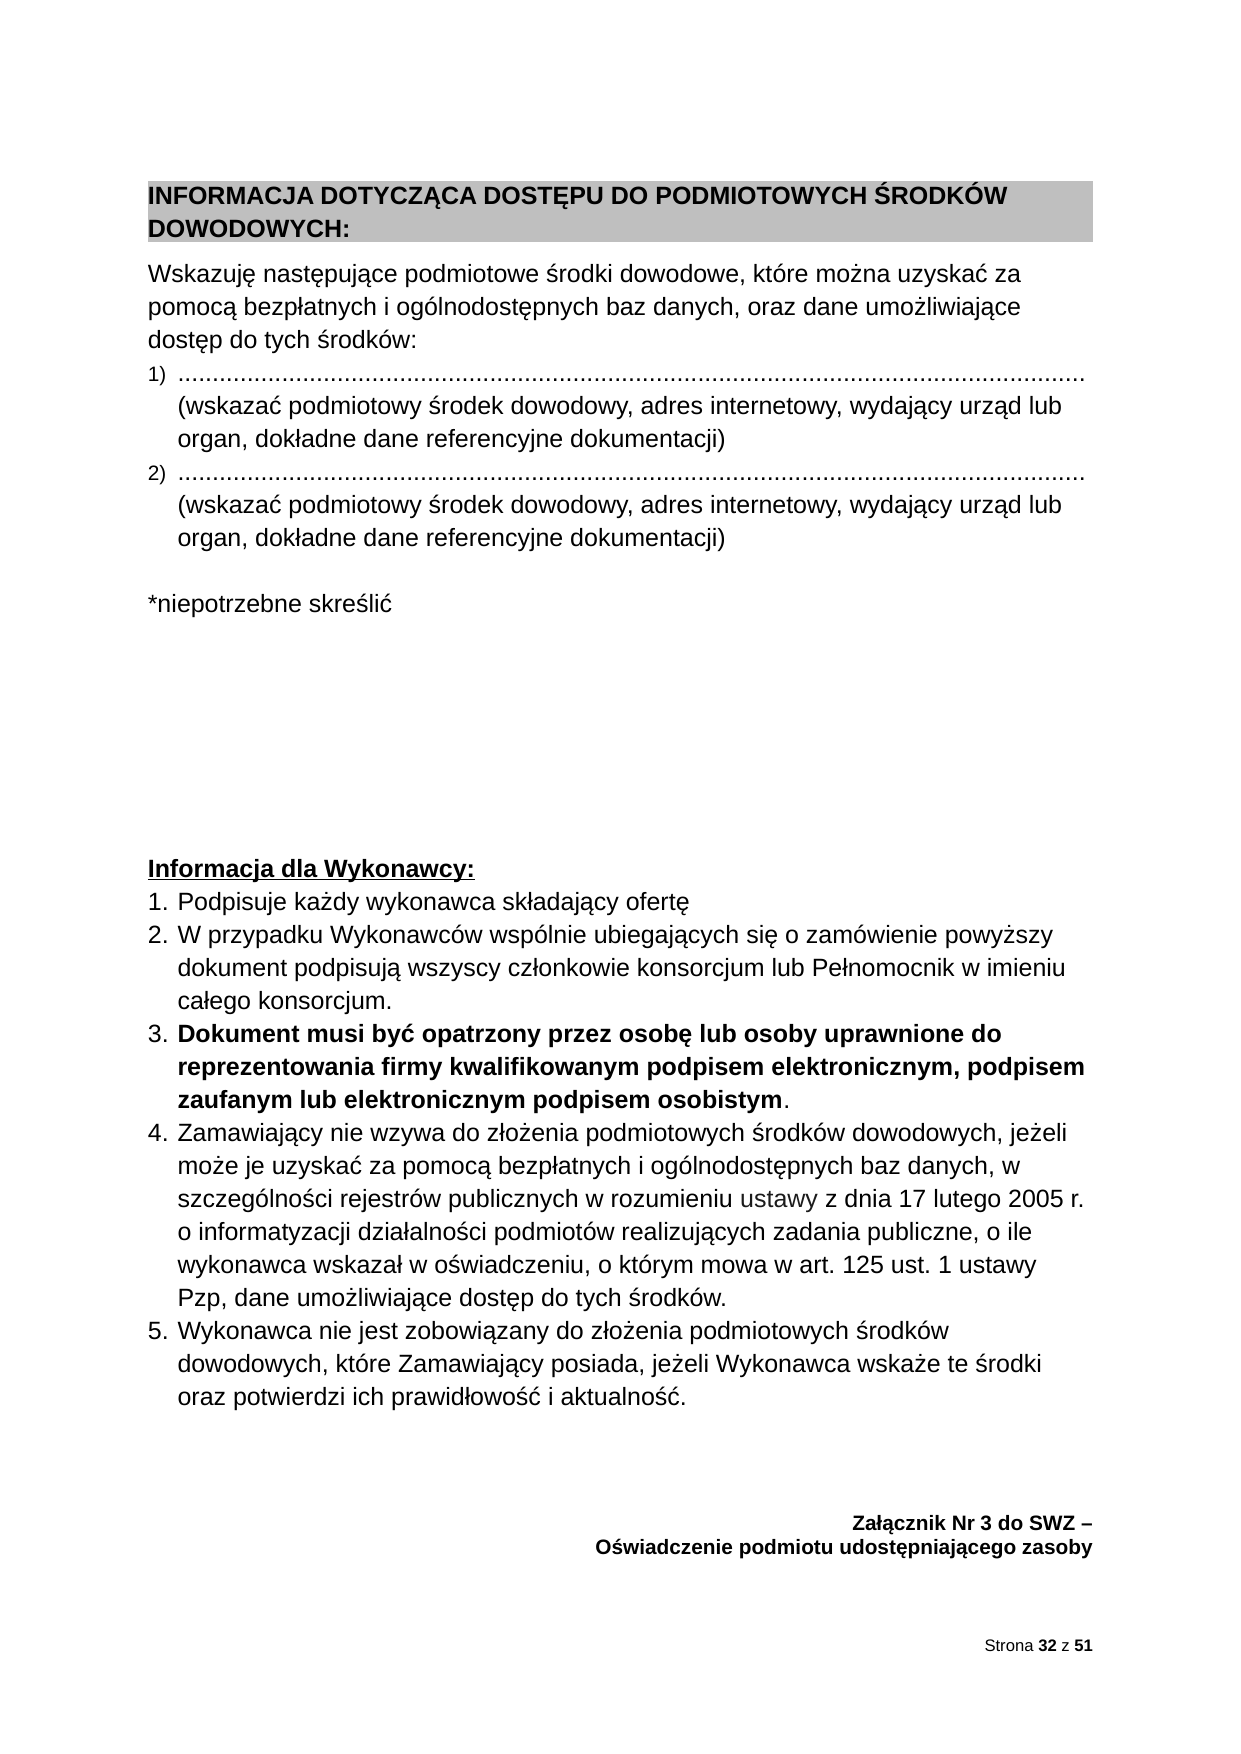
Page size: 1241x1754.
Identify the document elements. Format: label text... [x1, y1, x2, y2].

text Wskazuję następujące podmiotowe środki dowodowe, które można uzyskać za pomocą bezpłatnych i ogólnodostępnych baz danych, oraz dane umożliwiające dostęp do tych środków: [148, 259, 1093, 354]
list ................................................................................................................................... (wskazać podmiotowy środek dowodowy, adres internetowy, wydający urząd lub organ, dokładne dane referencyjne dokumentacji) [148, 457, 1093, 552]
list W przypadku Wykonawców wspólnie ubiegających się o zamówienie powyższy dokument podpisują wszyscy członkowie konsorcjum lub Pełnomocnik w imieniu całego konsorcjum. [148, 919, 1093, 1014]
list Podpisuje każdy wykonawca składający ofertę [148, 887, 1093, 915]
text *niepotrzebne skreślić [148, 589, 1093, 618]
text Informacja dla Wykonawcy: [148, 853, 1093, 882]
list Wykonawca nie jest zobowiązany do złożenia podmiotowych środków dowodowych, które Zamawiający posiada, jeżeli Wykonawca wskaże te środki oraz potwierdzi ich prawidłowość i aktualność. [148, 1316, 1093, 1411]
list ................................................................................................................................... (wskazać podmiotowy środek dowodowy, adres internetowy, wydający urząd lub organ, dokładne dane referencyjne dokumentacji) [148, 358, 1093, 453]
list Zamawiający nie wzywa do złożenia podmiotowych środków dowodowych, jeżeli może je uzyskać za pomocą bezpłatnych i ogólnodostępnych baz danych, w szczególności rejestrów publicznych w rozumieniu ustawy z dnia 17 lutego 2005 r. o informatyzacji działalności podmiotów realizujących zadania publiczne, o ile wykonawca wskazał w oświadczeniu, o którym mowa w art. 125 ust. 1 ustawy Pzp, dane umożliwiające dostęp do tych środków. [148, 1118, 1093, 1312]
subtitle Załącznik Nr 3 do SWZ – [223, 1511, 1093, 1535]
text INFORMACJA DOTYCZĄCA DOSTĘPU DO PODMIOTOWYCH ŚRODKÓW DOWODOWYCH: [148, 181, 1093, 242]
subtitle Oświadczenie podmiotu udostępniającego zasoby [223, 1535, 1093, 1559]
list Dokument musi być opatrzony przez osobę lub osoby uprawnione do reprezentowania firmy kwalifikowanym podpisem elektronicznym, podpisem zaufanym lub elektronicznym podpisem osobistym. [148, 1019, 1093, 1113]
